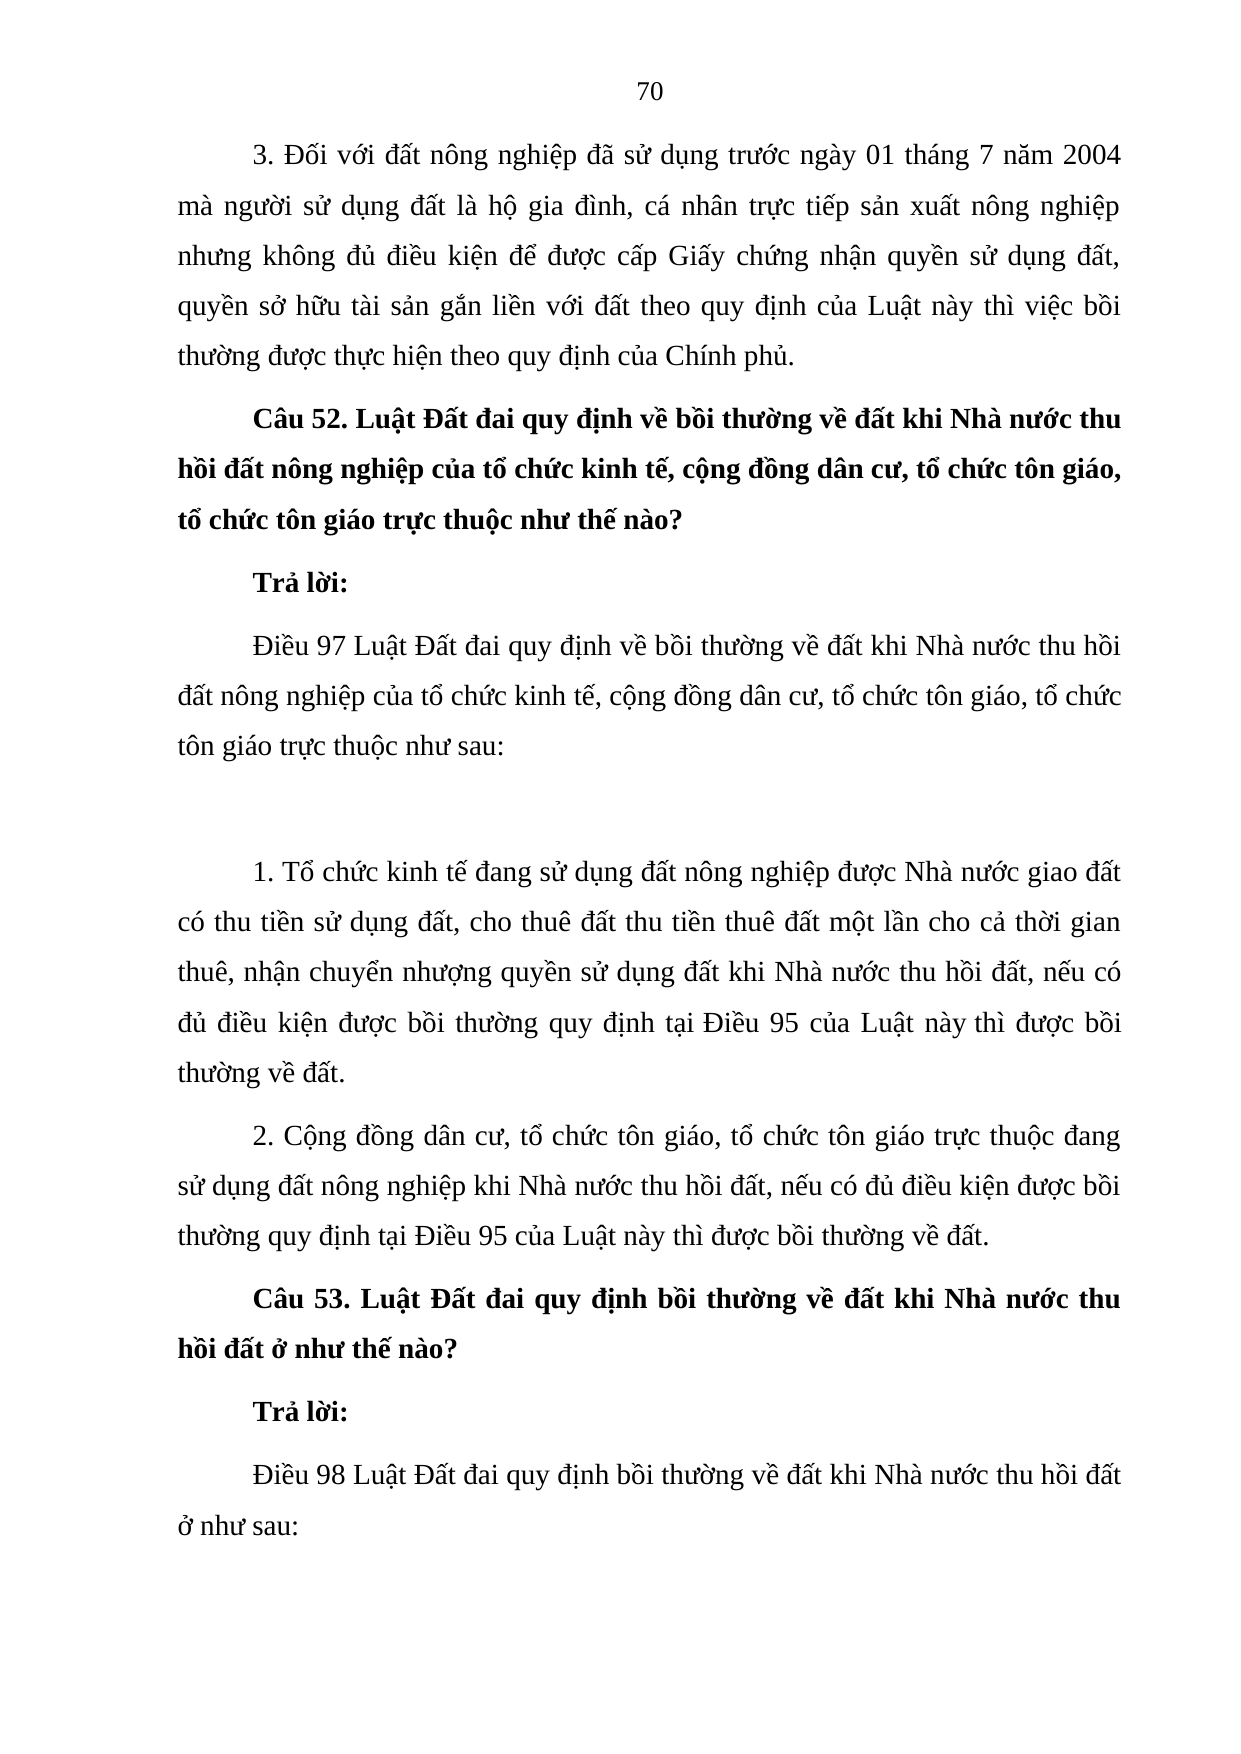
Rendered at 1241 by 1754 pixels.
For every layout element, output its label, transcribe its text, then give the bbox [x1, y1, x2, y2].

text Điều 98 Luật Đất đai quy định bồi thường về đất khi Nhà nước thu hồi đất ở như sau: [177, 1457, 1122, 1541]
text 3. Đối với đất nông nghiệp đã sử dụng trước ngày 01 tháng 7 năm 2004 mà người sử dụng đất là hộ gia đình, cá nhân trực tiếp sản xuất nông nghiệp nhưng không đủ điều kiện để được cấp Giấy chứng nhận quyền sử dụng đất, quyền sở hữu tài sản gắn liền với đất theo quy định của Luật này thì việc bồi thường được thực hiện theo quy định của Chính phủ. [177, 137, 1122, 372]
text Trả lời: [177, 565, 1122, 598]
text 1. Tổ chức kinh tế đang sử dụng đất nông nghiệp được Nhà nước giao đất có thu tiền sử dụng đất, cho thuê đất thu tiền thuê đất một lần cho cả thời gian thuê, nhận chuyển nhượng quyền sử dụng đất khi Nhà nước thu hồi đất, nếu có đủ điều kiện được bồi thường quy định tại Điều 95 của Luật này thì được bồi thường về đất. [177, 854, 1122, 1089]
text Câu 53. Luật Đất đai quy định bồi thường về đất khi Nhà nước thu hồi đất ở như thế nào? [177, 1281, 1122, 1365]
text Điều 97 Luật Đất đai quy định về bồi thường về đất khi Nhà nước thu hồi đất nông nghiệp của tổ chức kinh tế, cộng đồng dân cư, tổ chức tôn giáo, tổ chức tôn giáo trực thuộc như sau: [177, 628, 1122, 762]
text Trả lời: [177, 1394, 1122, 1428]
text Câu 52. Luật Đất đai quy định về bồi thường về đất khi Nhà nước thu hồi đất nông nghiệp của tổ chức kinh tế, cộng đồng dân cư, tổ chức tôn giáo, tổ chức tôn giáo trực thuộc như thế nào? [177, 401, 1122, 536]
text 2. Cộng đồng dân cư, tổ chức tôn giáo, tổ chức tôn giáo trực thuộc đang sử dụng đất nông nghiệp khi Nhà nước thu hồi đất, nếu có đủ điều kiện được bồi thường quy định tại Điều 95 của Luật này thì được bồi thường về đất. [177, 1118, 1122, 1252]
